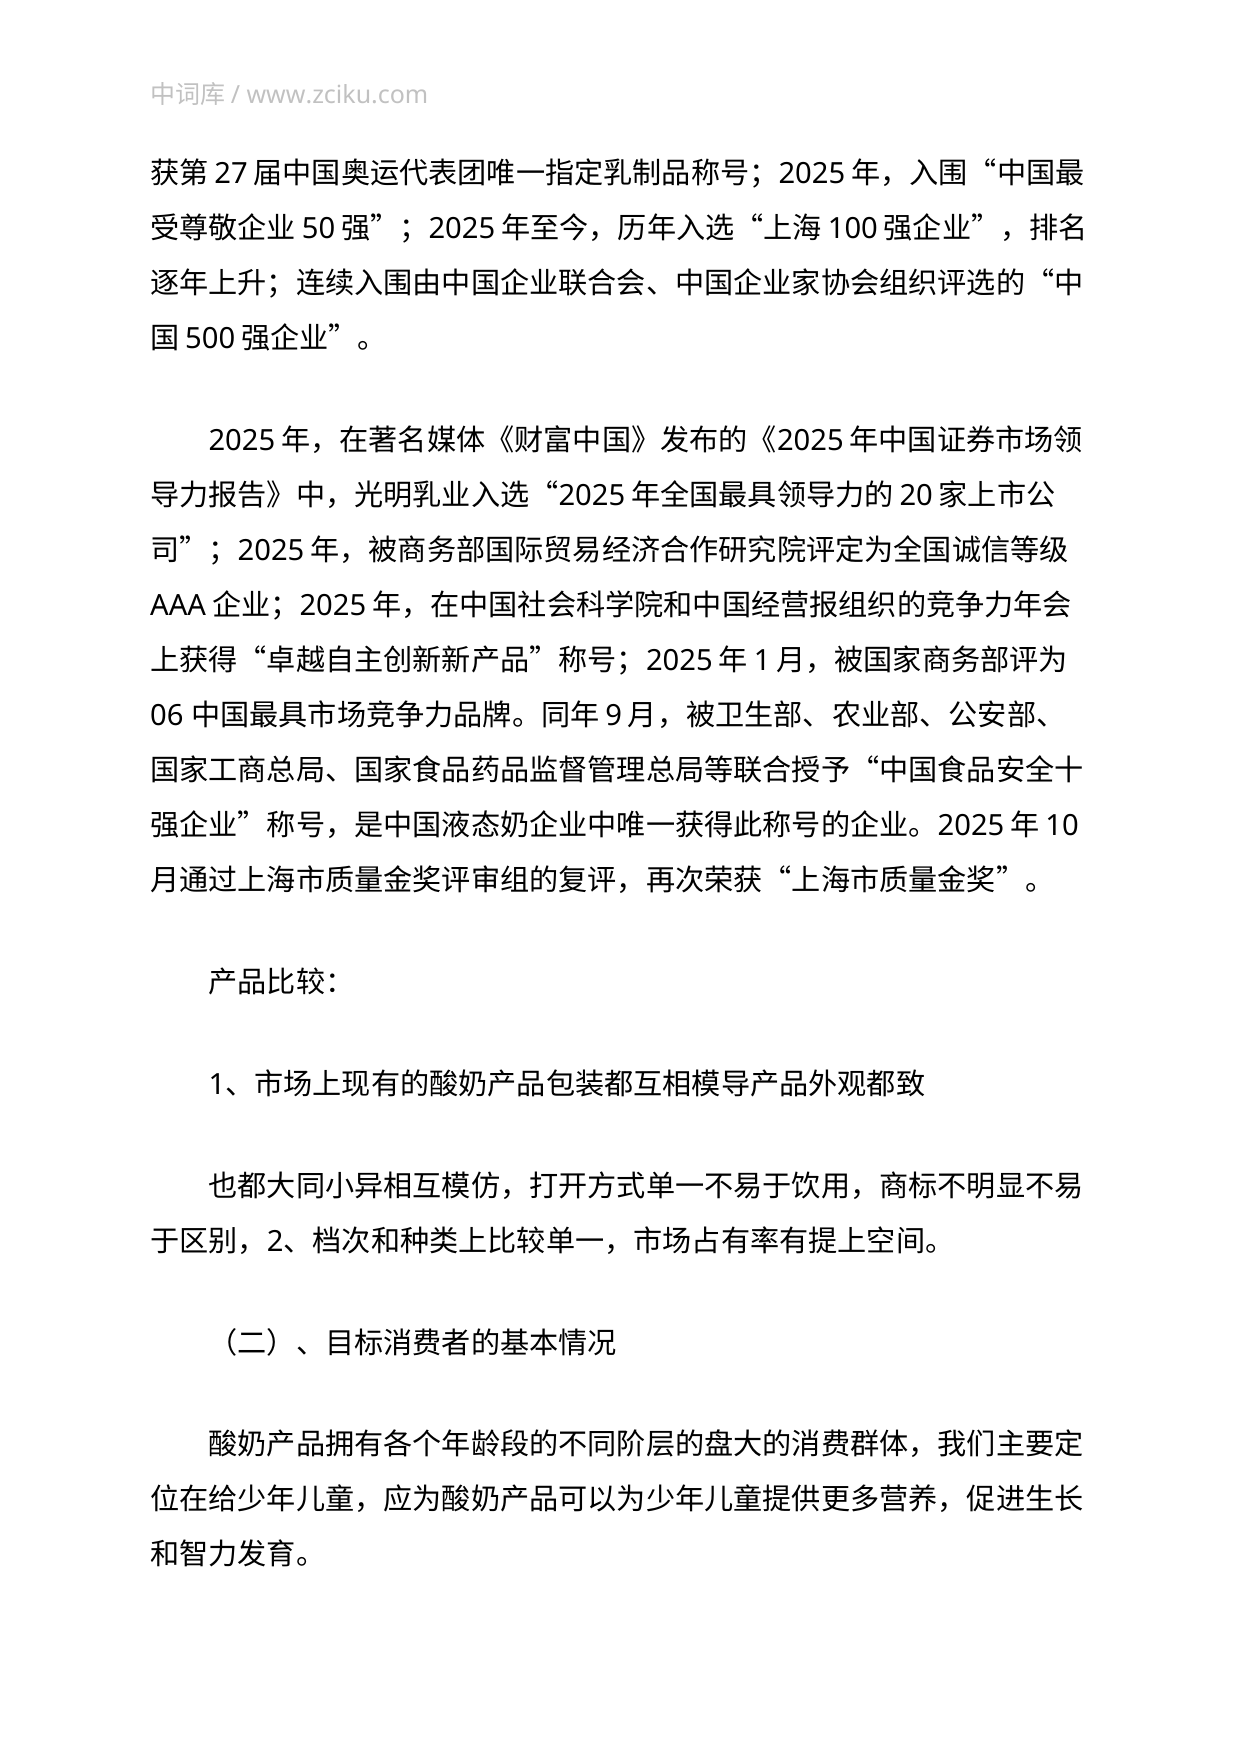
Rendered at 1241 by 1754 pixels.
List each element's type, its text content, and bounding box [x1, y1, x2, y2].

text 1、市场上现有的酸奶产品包装都互相模导产品外观都致 [150, 1060, 1090, 1103]
text （二）、目标消费者的基本情况 [150, 1319, 1090, 1361]
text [150, 150, 1090, 357]
text 酸奶产品拥有各个年龄段的不同阶层的盘大的消费群体，我们主要定位在给少年儿童，应为酸奶产品可以为少年儿童提供更多营养，促进生长和智力发育。 [150, 1421, 1090, 1573]
text 产品比较： [150, 958, 1090, 1001]
text 也都大同小异相互模仿，打开方式单一不易于饮用，商标不明显不易于区别，2、档次和种类上比较单一，市场占有率有提上空间。 [150, 1162, 1090, 1259]
text 2025年，在著名媒体《财富中国》发布的《2025年中国证券市场领导力报告》中，光明乳业入选“2025年全国最具领导力的20家上市公司”；2025年，被商务部国际贸易经济合作研究院评定为全国诚信等级AAA企业；2025年，在中国社会科学院和中国经营报组织的竞争力年会上获得“卓越自主创新新产品”称号；2025年1月，被国家商务部评为06 中国最具市场竞争力品牌。同年9月，被卫生部、农业部、公安部、国家工商总局、国家食品药品监督管理总局等联合授予“中国食品安全十强企业”称号，是中国液态奶企业中唯一获得此称号的企业。2025年10月通过上海市质量金奖评审组的复评，再次荣获“上海市质量金奖”。 [150, 417, 1090, 899]
